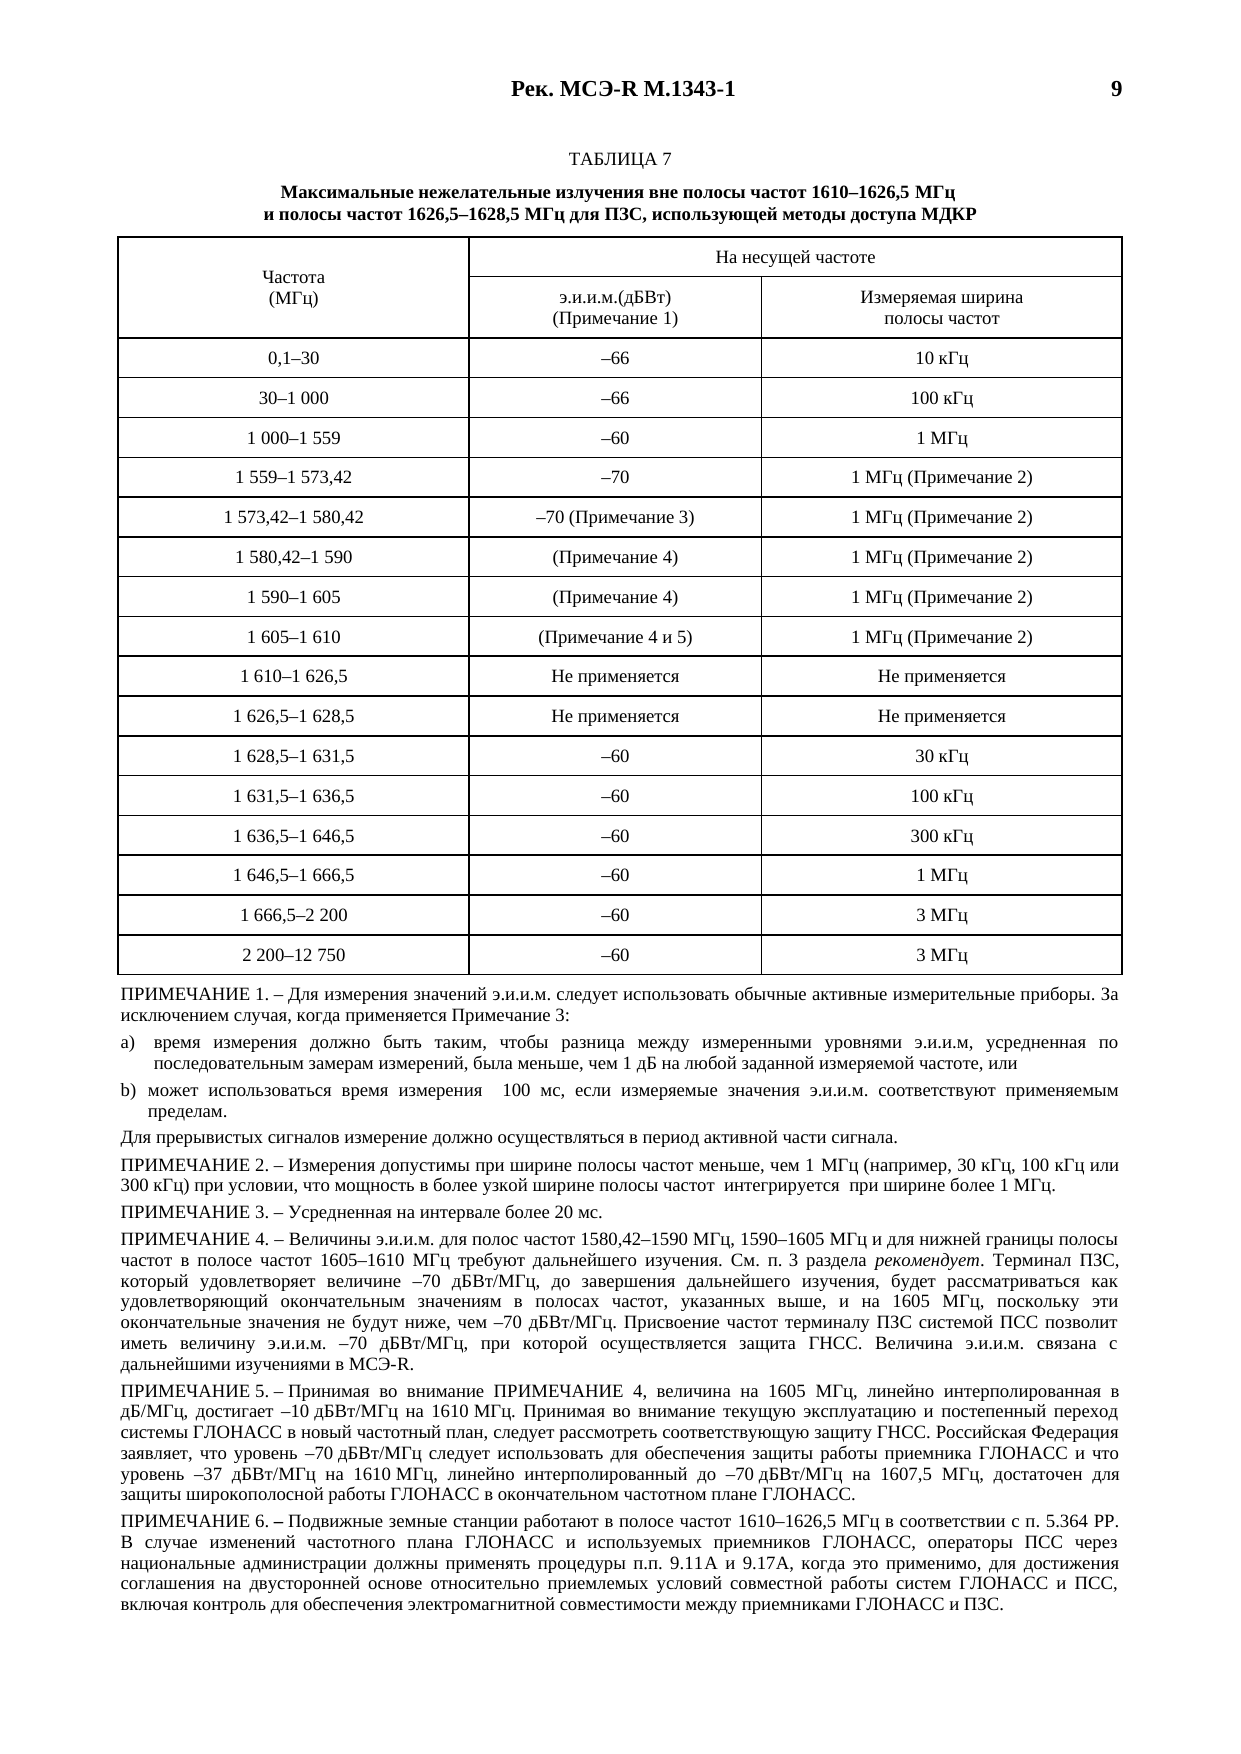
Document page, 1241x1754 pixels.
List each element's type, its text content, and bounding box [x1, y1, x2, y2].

table_cell 1 MГц [762, 418, 1121, 456]
table_cell 300 кГц [762, 816, 1121, 854]
table_cell –60 [470, 936, 761, 974]
table_cell 30–1 000 [119, 378, 468, 417]
table_cell –60 [470, 418, 761, 456]
table_header Частота (MГц) [119, 238, 468, 337]
table_cell 1 MГц (Примечание 2) [762, 458, 1121, 496]
table_cell 1 MГц (Примечание 2) [762, 538, 1121, 576]
table_cell 1 646,5–1 666,5 [119, 856, 468, 894]
table_cell –60 [470, 816, 761, 854]
table_cell Не применяется [470, 657, 761, 695]
table_cell 1 MГц (Примечание 2) [762, 577, 1121, 616]
table_cell 1 605–1 610 [119, 617, 468, 655]
table_cell 1 000–1 559 [119, 418, 468, 456]
table_cell Не применяется [762, 657, 1121, 695]
table_cell –60 [470, 737, 761, 775]
table_cell 1 628,5–1 631,5 [119, 737, 468, 775]
table_cell 1 580,42–1 590 [119, 538, 468, 576]
table_cell 1 MГц (Примечание 2) [762, 498, 1121, 536]
table_cell (Примечание 4) [470, 538, 761, 576]
table_cell –66 [470, 378, 761, 417]
table_cell 1 631,5–1 636,5 [119, 776, 468, 814]
table_cell 0,1–30 [119, 339, 468, 377]
table_cell 1 MГц [762, 856, 1121, 894]
text ТАБЛИЦА 7 [118, 148, 1122, 169]
table_cell 1 636,5–1 646,5 [119, 816, 468, 854]
table_cell 10 кГц [762, 339, 1121, 377]
table_cell Измеряемая ширина полосы частот [762, 277, 1121, 337]
table_cell ПРИМЕЧАНИЕ 1. – Для измерения значений э.и.и.м. следует использовать обычные активные измерительные приборы. За исключением случая, когда применяется Примечание 3: a) время измерения должно быть таким, чтобы разница между измеренными уровнями э.и.и.м, усредненная по последовательным замерам измерений, была меньше, чем 1 дБ на любой заданной измеряемой частоте, или b) может использоваться время измерения 100 мс, если измеряемые значения э.и.и.м. соответствуют применяемым пределам. Для прерывистых сигналов измерение должно осуществляться в период активной части сигнала. ПРИМЕЧАНИЕ 2. – Измерения допустимы при ширине полосы частот меньше, чем 1 MГц (например, 30 кГц, 100 кГц или 300 кГц) при условии, что мощность в более узкой ширине полосы частот интегрируется при ширине более 1 МГц. ПРИМЕЧАНИЕ 3. – Усредненная на интервале более 20 мс. ПРИМЕЧАНИЕ 4. – Величины э.и.и.м. для полос частот 1580,42–1590 МГц, 1590–1605 МГц и для нижней границы полосы частот в полосе частот 1605–1610 МГц требуют дальнейшего изучения. См. п. 3 раздела рекомендует. Терминал ПЗС, который удовлетворяет величине –70 дБВт/МГц, до завершения дальнейшего изучения, будет рассматриваться как удовлетворяющий окончательным значениям в полосах частот, указанных выше, и на 1605 МГц, поскольку эти окончательные значения не будут ниже, чем –70 дБВт/МГц. Присвоение частот терминалу ПЗС системой ПСС позволит иметь величину э.и.и.м. –70 дБВт/МГц, при которой осуществляется защита ГНСС. Величина э.и.и.м. связана с дальнейшими изучениями в МСЭ-R. ПРИМЕЧАНИЕ 5. – Принимая во внимание ПРИМЕЧАНИЕ 4, величина на 1605 MГц, линейно интерполированная в дБ/MГц, достигает –10 дБВт/MГц на 1610 MГц. Принимая во внимание текущую эксплуатацию и постепенный переход системы ГЛОНАСС в новый частотный план, следует рассмотреть соответствующую защиту ГНСС. Российская Федерация заявляет, что уровень –70 дБВт/MГц следует использовать для обеспечения защиты работы приемника ГЛОНАСС и что уровень –37 дБВт/MГц на 1610 MГц, линейно интерполированный до –70 дБВт/MГц на 1607,5 MГц, достаточен для защиты широкополосной работы ГЛОНАСС в окончательном частотном плане ГЛОНАСС. ПРИМЕЧАНИЕ 6. – Подвижные земные станции работают в полосе частот 1610–1626,5 MГц в соответствии с п. 5.364 РР. В случае изменений частотного плана ГЛОНАСС и используемых приемников ГЛОНАСС, операторы ПСС через национальные администрации должны применять процедуры п.п. 9.11A и 9.17A, когда это применимо, для достижения соглашения на двусторонней основе относительно приемлемых условий совместной работы систем ГЛОНАСС и ПСС, включая контроль для обеспечения электромагнитной совместимости между приемниками ГЛОНАСС и ПЗС. [118, 975, 1122, 1615]
table_cell –70 (Примечание 3) [470, 498, 761, 536]
table_cell –60 [470, 776, 761, 814]
table_cell 1 610–1 626,5 [119, 657, 468, 695]
table_cell –60 [470, 856, 761, 894]
table_cell 1 MГц (Примечание 2) [762, 617, 1121, 655]
title Максимальные нежелательные излучения вне полосы частот 1610–1626,5 MГц и полосы частот 1626,5–1628,5 MГц для ПЗС, использующей методы доступа МДКР [118, 181, 1122, 224]
table_cell (Примечание 4) [470, 577, 761, 616]
table_cell 1 559–1 573,42 [119, 458, 468, 496]
table_cell э.и.и.м.(дБВт) (Примечание 1) [470, 277, 761, 337]
table_cell 100 кГц [762, 776, 1121, 814]
table_cell 1 573,42–1 580,42 [119, 498, 468, 536]
table_cell 100 кГц [762, 378, 1121, 417]
table_cell Не применяется [762, 697, 1121, 735]
table_cell Не применяется [470, 697, 761, 735]
table_cell 3 MГц [762, 896, 1121, 934]
table_header На несущей частоте [470, 238, 1121, 276]
table_cell 1 590–1 605 [119, 577, 468, 616]
table_cell –70 [470, 458, 761, 496]
table_cell 1 666,5–2 200 [119, 896, 468, 934]
table_cell (Примечание 4 и 5) [470, 617, 761, 655]
table_cell 3 MГц [762, 936, 1121, 974]
table_cell 1 626,5–1 628,5 [119, 697, 468, 735]
table_cell –60 [470, 896, 761, 934]
table_cell –66 [470, 339, 761, 377]
table_cell 2 200–12 750 [119, 936, 468, 974]
table_cell 30 кГц [762, 737, 1121, 775]
